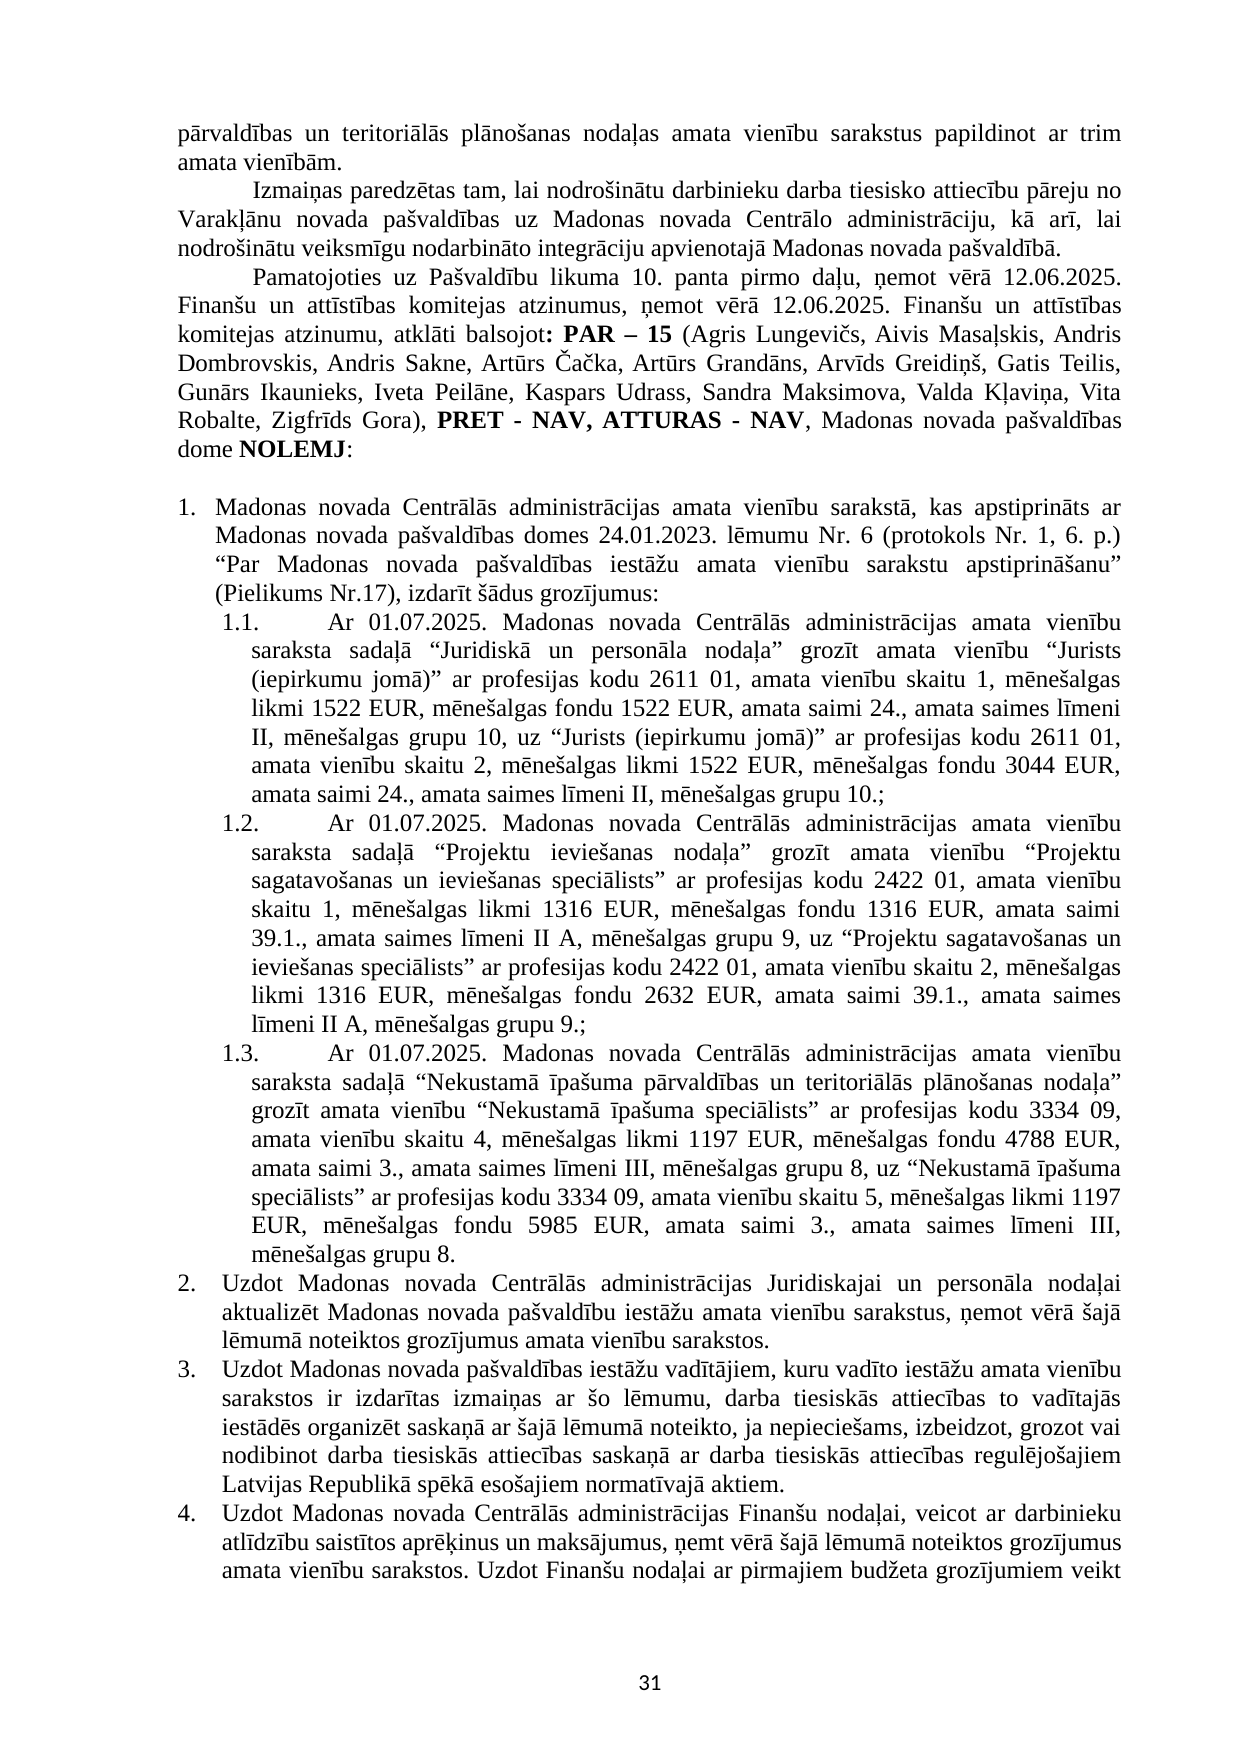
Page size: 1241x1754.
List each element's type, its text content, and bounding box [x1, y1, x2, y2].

list Uzdot Madonas novada Centrālās administrācijas Juridiskajai un personāla nodaļai aktualizēt Madonas novada pašvaldību iestāžu amata vienību sarakstus, ņemot vērā šajā lēmumā noteiktos grozījumus amata vienību sarakstos. [177, 1268, 1122, 1354]
list Ar 01.07.2025. Madonas novada Centrālās administrācijas amata vienību saraksta sadaļā “Juridiskā un personāla nodaļa” grozīt amata vienību “Jurists (iepirkumu jomā)” ar profesijas kodu 2611 01, amata vienību skaitu 1, mēnešalgas likmi 1522 EUR, mēnešalgas fondu 1522 EUR, amata saimi 24., amata saimes līmeni II, mēnešalgas grupu 10, uz “Jurists (iepirkumu jomā)” ar profesijas kodu 2611 01, amata vienību skaitu 2, mēnešalgas likmi 1522 EUR, mēnešalgas fondu 3044 EUR, amata saimi 24., amata saimes līmeni II, mēnešalgas grupu 10.; [222, 607, 1122, 808]
list Madonas novada Centrālās administrācijas amata vienību sarakstā, kas apstiprināts ar Madonas novada pašvaldības domes 24.01.2023. lēmumu Nr. 6 (protokols Nr. 1, 6. p.) “Par Madonas novada pašvaldības iestāžu amata vienību sarakstu apstiprināšanu” (Pielikums Nr.17), izdarīt šādus grozījumus: [177, 492, 1122, 607]
list Uzdot Madonas novada pašvaldības iestāžu vadītājiem, kuru vadīto iestāžu amata vienību sarakstos ir izdarītas izmaiņas ar šo lēmumu, darba tiesiskās attiecības to vadītajās iestādēs organizēt saskaņā ar šajā lēmumā noteikto, ja nepieciešams, izbeidzot, grozot vai nodibinot darba tiesiskās attiecības saskaņā ar darba tiesiskās attiecības regulējošajiem Latvijas Republikā spēkā esošajiem normatīvajā aktiem. [177, 1354, 1122, 1498]
list Ar 01.07.2025. Madonas novada Centrālās administrācijas amata vienību saraksta sadaļā “Projektu ieviešanas nodaļa” grozīt amata vienību “Projektu sagatavošanas un ieviešanas speciālists” ar profesijas kodu 2422 01, amata vienību skaitu 1, mēnešalgas likmi 1316 EUR, mēnešalgas fondu 1316 EUR, amata saimi 39.1., amata saimes līmeni II A, mēnešalgas grupu 9, uz “Projektu sagatavošanas un ieviešanas speciālists” ar profesijas kodu 2422 01, amata vienību skaitu 2, mēnešalgas likmi 1316 EUR, mēnešalgas fondu 2632 EUR, amata saimi 39.1., amata saimes līmeni II A, mēnešalgas grupu 9.; [222, 808, 1122, 1038]
list Ar 01.07.2025. Madonas novada Centrālās administrācijas amata vienību saraksta sadaļā “Nekustamā īpašuma pārvaldības un teritoriālās plānošanas nodaļa” grozīt amata vienību “Nekustamā īpašuma speciālists” ar profesijas kodu 3334 09, amata vienību skaitu 4, mēnešalgas likmi 1197 EUR, mēnešalgas fondu 4788 EUR, amata saimi 3., amata saimes līmeni III, mēnešalgas grupu 8, uz “Nekustamā īpašuma speciālists” ar profesijas kodu 3334 09, amata vienību skaitu 5, mēnešalgas likmi 1197 EUR, mēnešalgas fondu 5985 EUR, amata saimi 3., amata saimes līmeni III, mēnešalgas grupu 8. [222, 1038, 1122, 1268]
text Pamatojoties uz Pašvaldību likuma 10. panta pirmo daļu, ņemot vērā 12.06.2025. Finanšu un attīstības komitejas atzinumus, ņemot vērā 12.06.2025. Finanšu un attīstības komitejas atzinumu, atklāti balsojot: PAR – 15 (Agris Lungevičs, Aivis Masaļskis, Andris Dombrovskis, Andris Sakne, Artūrs Čačka, Artūrs Grandāns, Arvīds Greidiņš, Gatis Teilis, Gunārs Ikaunieks, Iveta Peilāne, Kaspars Udrass, Sandra Maksimova, Valda Kļaviņa, Vita Robalte, Zigfrīds Gora), PRET - NAV, ATTURAS - NAV, Madonas novada pašvaldības dome NOLEMJ: [177, 262, 1122, 463]
text Izmaiņas paredzētas tam, lai nodrošinātu darbinieku darba tiesisko attiecību pāreju no Varakļānu novada pašvaldības uz Madonas novada Centrālo administrāciju, kā arī, lai nodrošinātu veiksmīgu nodarbināto integrāciju apvienotajā Madonas novada pašvaldībā. [177, 176, 1122, 262]
